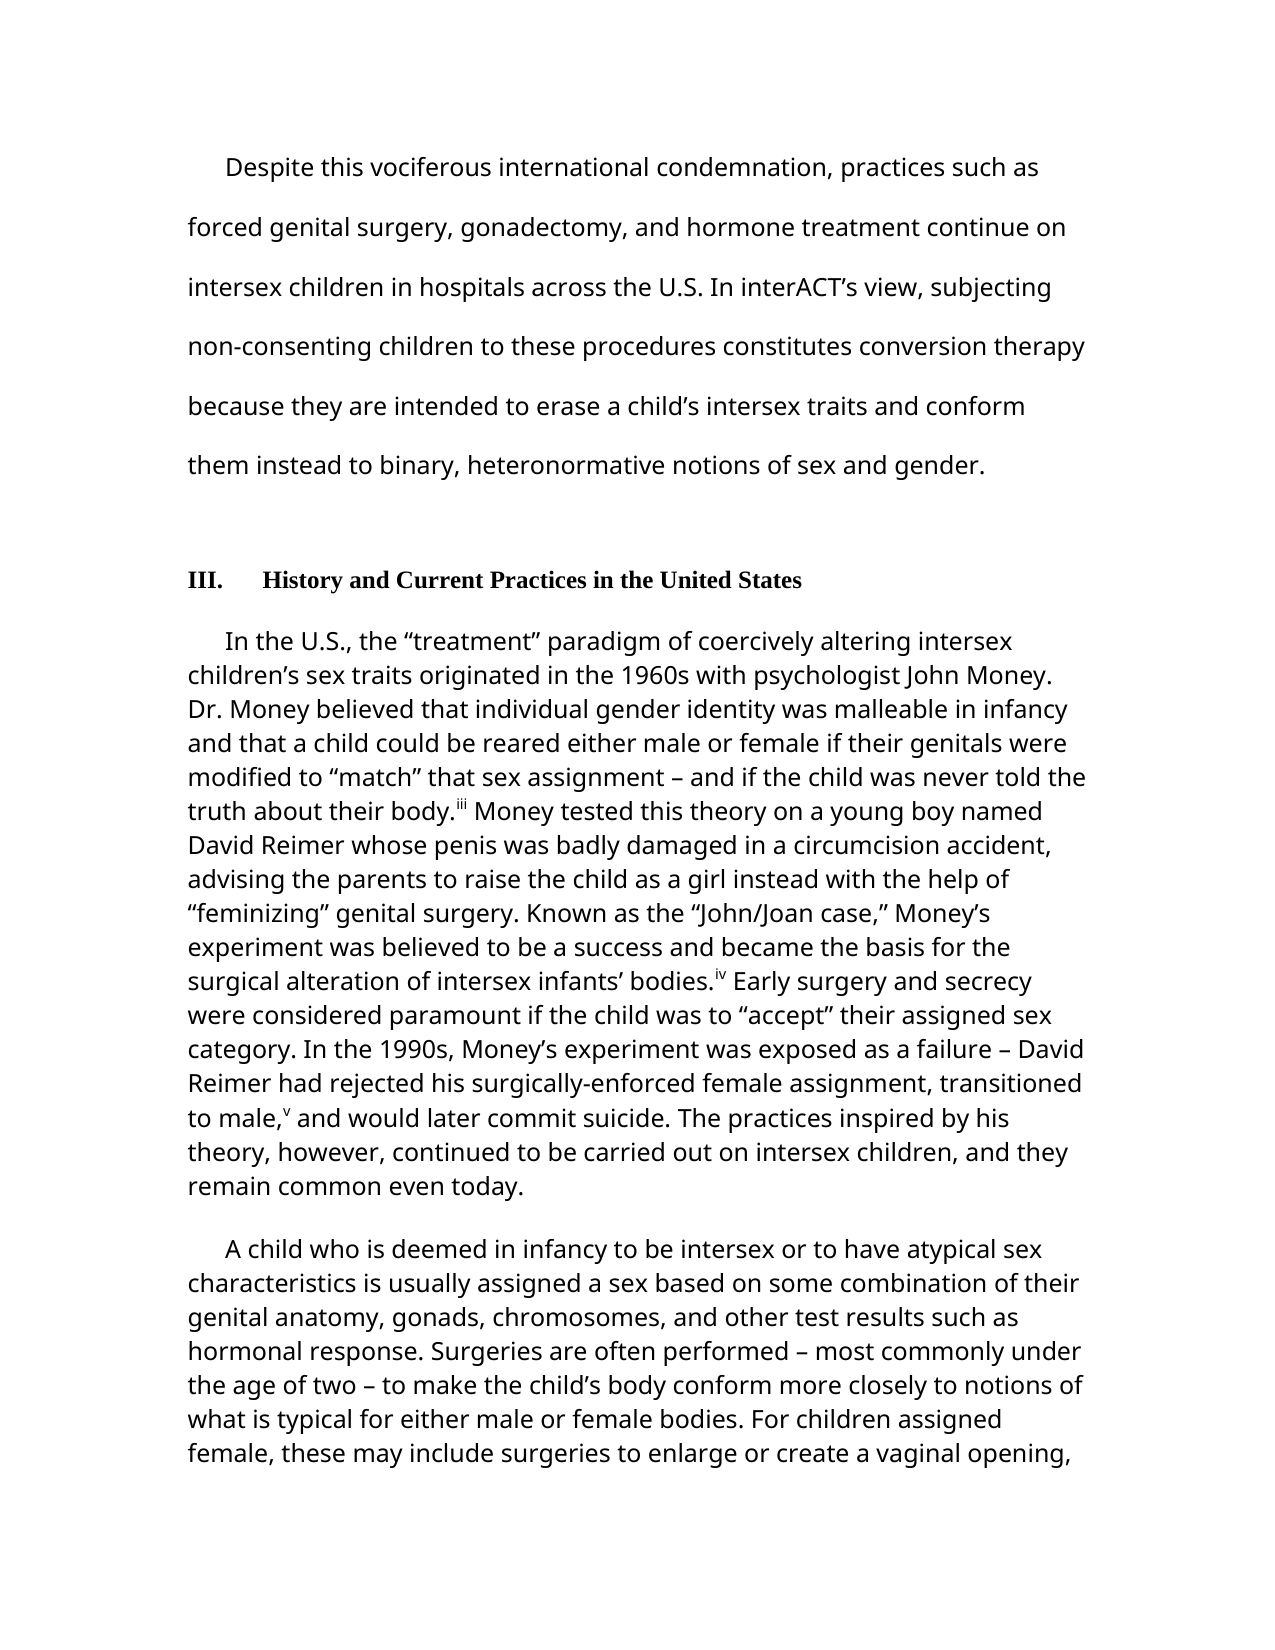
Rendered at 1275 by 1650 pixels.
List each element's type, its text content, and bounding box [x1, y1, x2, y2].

text Despite this vociferous international condemnation, practices such as forced genital surgery, gonadectomy, and hormone treatment continue on intersex children in hospitals across the U.S. In interACT’s view, subjecting non-consenting children to these procedures constitutes conversion therapy because they are intended to erase a child’s intersex traits and conform them instead to binary, heteronormative notions of sex and gender. [187, 150, 1087, 507]
text In the U.S., the “treatment” paradigm of coercively altering intersex children’s sex traits originated in the 1960s with psychologist John Money. Dr. Money believed that individual gender identity was malleable in infancy and that a child could be reared either male or female if their genitals were modified to “match” that sex assignment – and if the child was never told the truth about their body. Money tested this theory on a young boy named David Reimer whose penis was badly damaged in a circumcision accident, advising the parents to raise the child as a girl instead with the help of “feminizing” genital surgery. Known as the “John/Joan case,” Money’s experiment was believed to be a success and became the basis for the surgical alteration of intersex infants’ bodies. Early surgery and secrecy were considered paramount if the child was to “accept” their assigned sex category. In the 1990s, Money’s experiment was exposed as a failure – David Reimer had rejected his surgically-enforced female assignment, transitioned to male, and would later commit suicide. The practices inspired by his theory, however, continued to be carried out on intersex children, and they remain common even today. [187, 623, 1087, 1202]
list History and Current Practices in the United States [187, 565, 1087, 594]
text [187, 1232, 1087, 1470]
